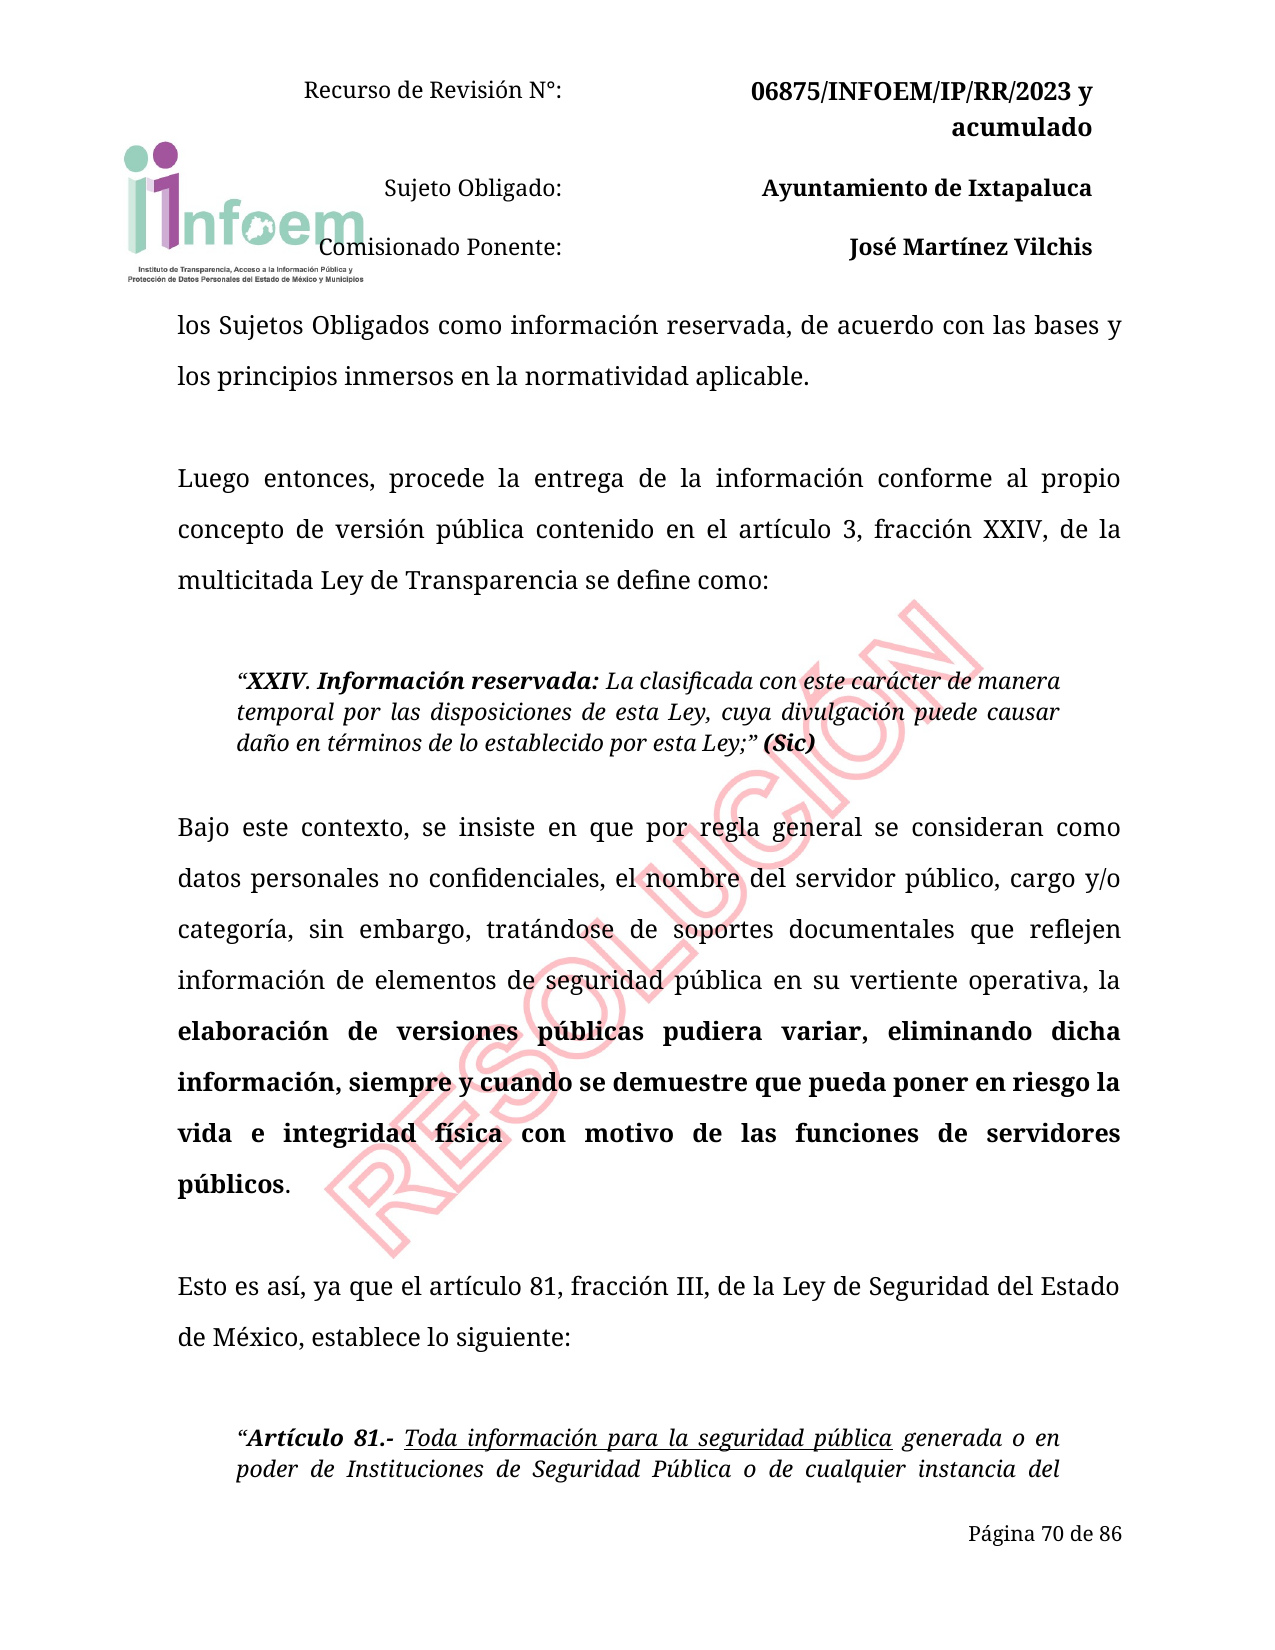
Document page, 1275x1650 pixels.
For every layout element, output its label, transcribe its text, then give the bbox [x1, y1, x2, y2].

text Luego entonces, procede la entrega de la información conforme al propio concepto de versión pública contenido en el artículo 3, fracción XXIV, de la multicitada Ley de Transparencia se define como: [177, 461, 1122, 597]
text Esto es así, ya que el artículo 81, fracción III, de la Ley de Seguridad del Estado de México, establece lo siguiente: [177, 1269, 1122, 1354]
text “XXIV. Información reservada: La clasificada con este carácter de manera temporal por las disposiciones de esta Ley, cuya divulgación puede causar daño en términos de lo establecido por esta Ley;” (Sic) [236, 665, 1063, 758]
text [177, 307, 1122, 393]
picture [5, 81, 1270, 1650]
text Bajo este contexto, se insiste en que por regla general se consideran como datos personales no confidenciales, el nombre del servidor público, cargo y/o categoría, sin embargo, tratándose de soportes documentales que reflejen información de elementos de seguridad pública en su vertiente operativa, la elaboración de versiones públicas pudiera variar, eliminando dicha información, siempre y cuando se demuestre que pueda poner en riesgo la vida e integridad física con motivo de las funciones de servidores públicos. [177, 809, 1122, 1201]
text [236, 1422, 1063, 1484]
